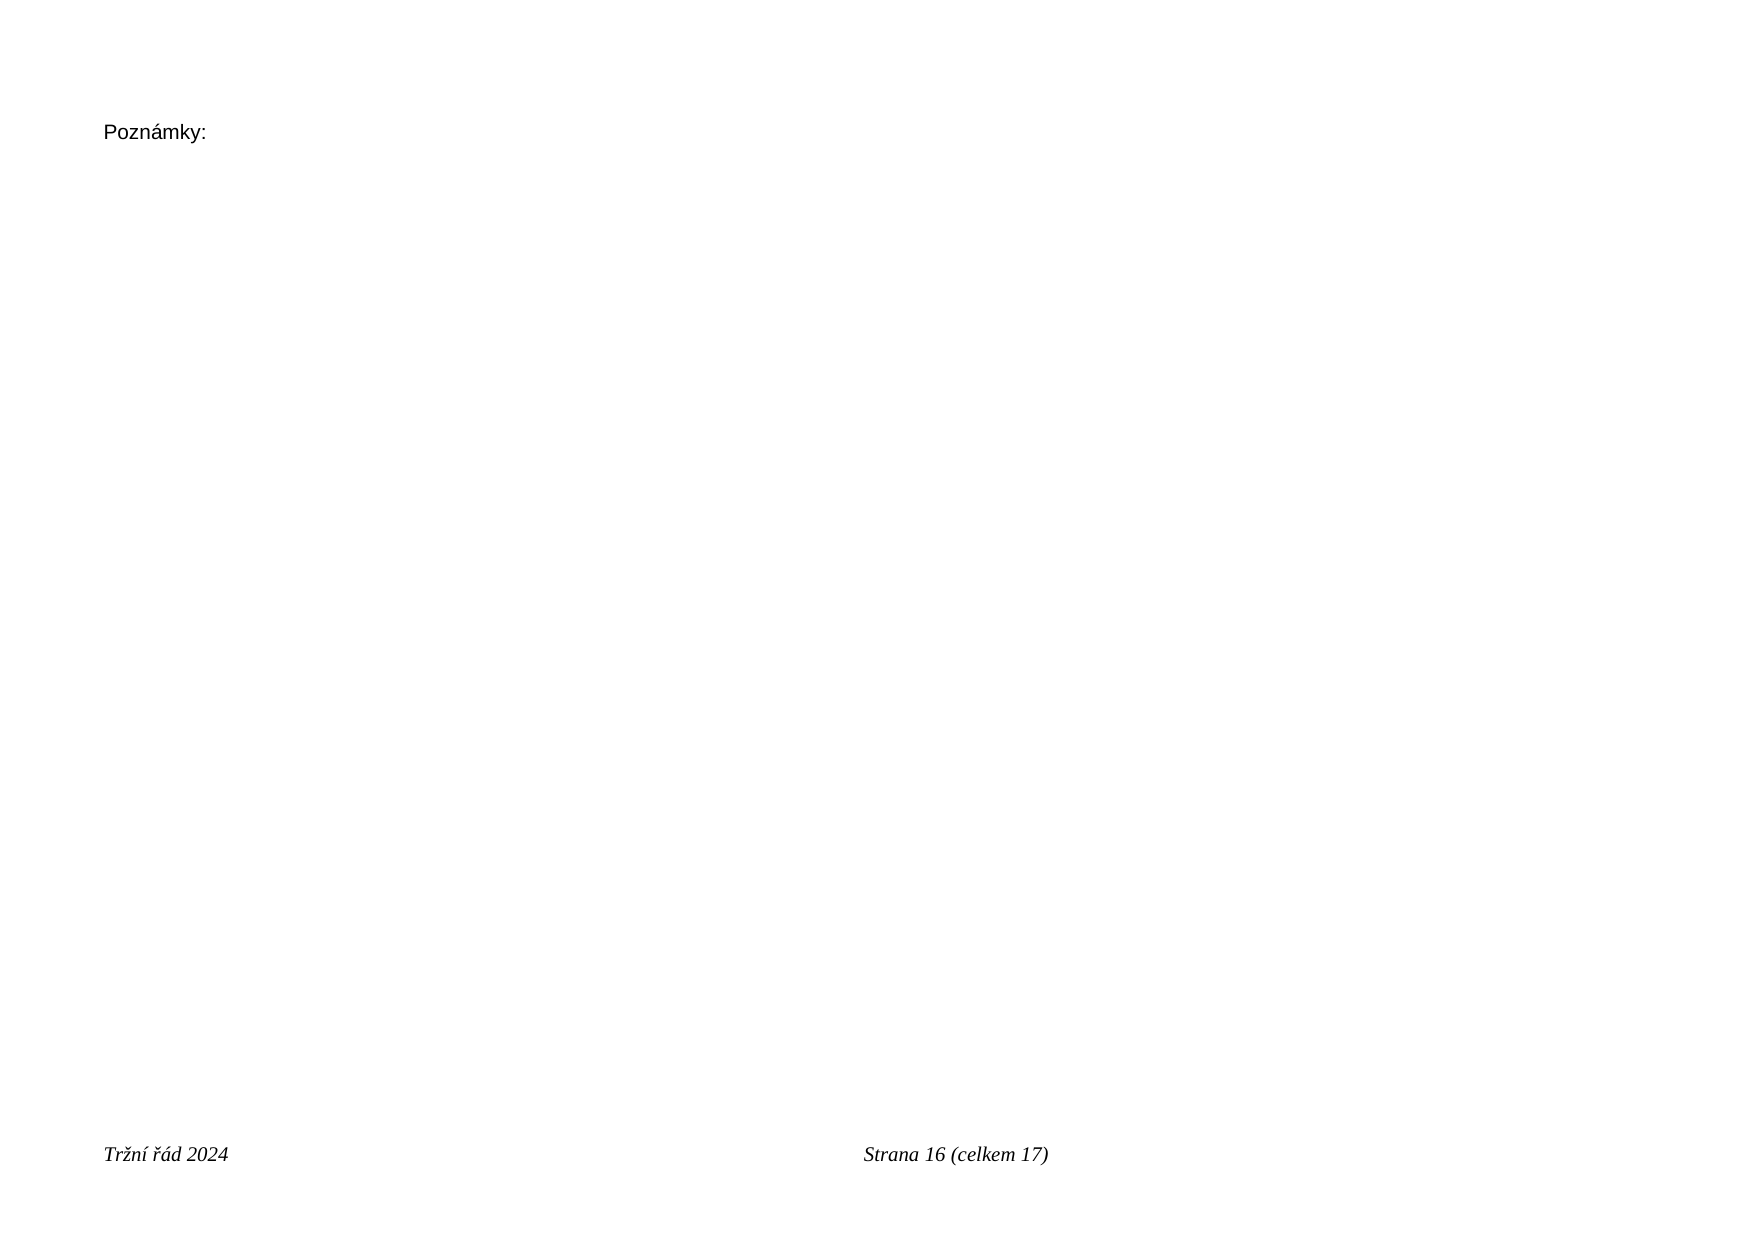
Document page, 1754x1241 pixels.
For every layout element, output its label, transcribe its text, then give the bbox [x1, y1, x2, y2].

text Poznámky: [103, 120, 1665, 144]
